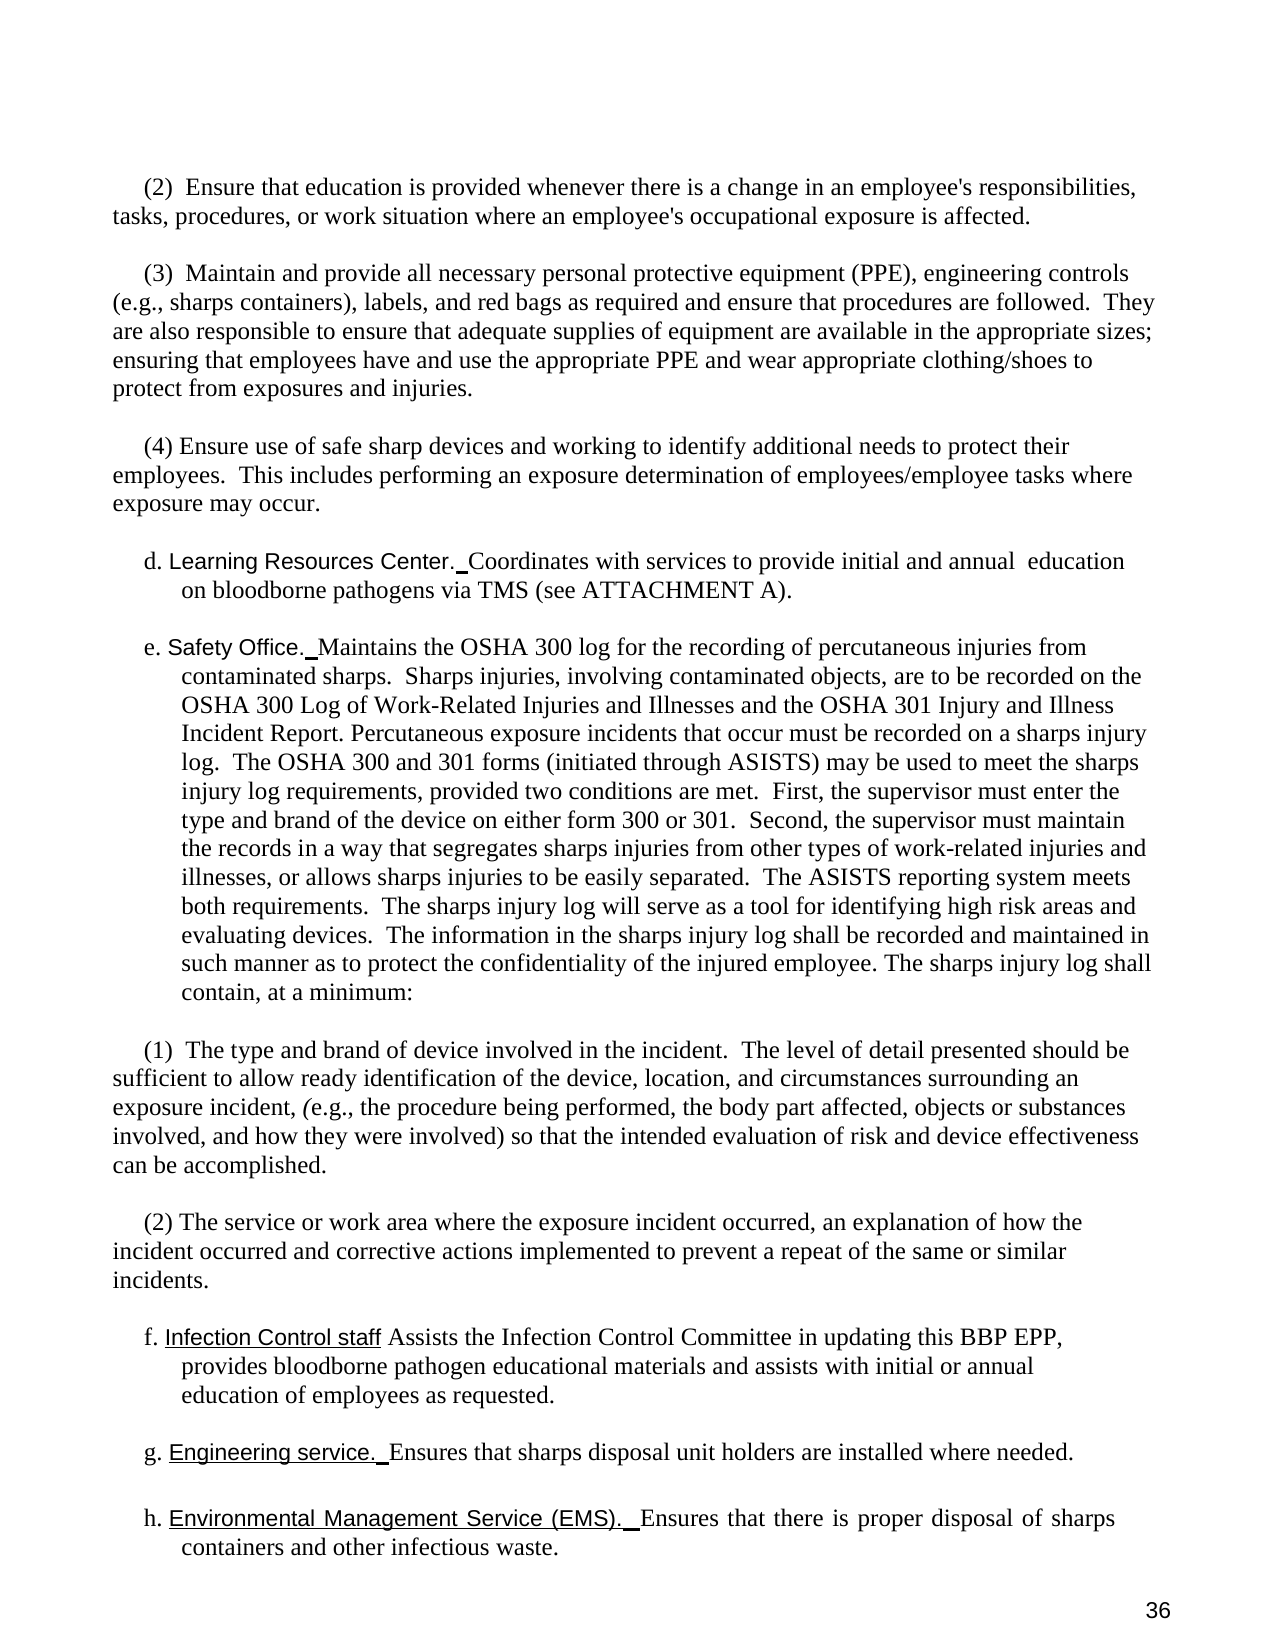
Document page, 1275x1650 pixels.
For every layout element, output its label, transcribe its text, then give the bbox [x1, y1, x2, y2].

list Maintain and provide all necessary personal protective equipment (PPE), engineering controls (e.g., sharps containers), labels, and red bags as required and ensure that procedures are followed. They are also responsible to ensure that adequate supplies of equipment are available in the appropriate sizes; ensuring that employees have and use the appropriate PPE and wear appropriate clothing/shoes to protect from exposures and injuries. [112, 258, 1159, 402]
list Safety Office. Maintains the OSHA 300 log for the recording of percutaneous injuries from contaminated sharps. Sharps injuries, involving contaminated objects, are to be recorded on the OSHA 300 Log of Work-Related Injuries and Illnesses and the OSHA 301 Injury and Illness Incident Report. Percutaneous exposure incidents that occur must be recorded on a sharps injury log. The OSHA 300 and 301 forms (initiated through ASISTS) may be used to meet the sharps injury log requirements, provided two conditions are met. First, the supervisor must enter the type and brand of the device on either form 300 or 301. Second, the supervisor must maintain the records in a way that segregates sharps injuries from other types of work-related injuries and illnesses, or allows sharps injuries to be easily separated. The ASISTS reporting system meets both requirements. The sharps injury log will serve as a tool for identifying high risk areas and evaluating devices. The information in the sharps injury log shall be recorded and maintained in such manner as to protect the confidentiality of the injured employee. The sharps injury log shall contain, at a minimum: [144, 632, 1153, 1006]
list Environmental Management Service (EMS). Ensures that there is proper disposal of sharps containers and other infectious waste. [144, 1503, 1115, 1561]
list Ensure use of safe sharp devices and working to identify additional needs to protect their employees. This includes performing an exposure determination of employees/employee tasks where exposure may occur. [112, 431, 1137, 517]
list The type and brand of device involved in the incident. The level of detail presented should be sufficient to allow ready identification of the device, location, and circumstances surrounding an exposure incident, (e.g., the procedure being performed, the body part affected, objects or substances involved, and how they were involved) so that the intended evaluation of risk and device effectiveness can be accomplished. [112, 1035, 1143, 1178]
list The service or work area where the exposure incident occurred, an explanation of how the incident occurred and corrective actions implemented to prevent a repeat of the same or similar incidents. [112, 1207, 1087, 1293]
list Engineering service. Ensures that sharps disposal unit holders are installed where needed. [144, 1437, 1171, 1466]
list Learning Resources Center. Coordinates with services to provide initial and annual education on bloodborne pathogens via TMS (see ATTACHMENT A). [144, 546, 1143, 603]
list Infection Control staff Assists the Infection Control Committee in updating this BBP EPP, provides bloodborne pathogen educational materials and assists with initial or annual education of employees as requested. [144, 1322, 1100, 1408]
list Ensure that education is provided whenever there is a change in an employee's responsibilities, tasks, procedures, or work situation where an employee's occupational exposure is affected. [112, 172, 1140, 230]
